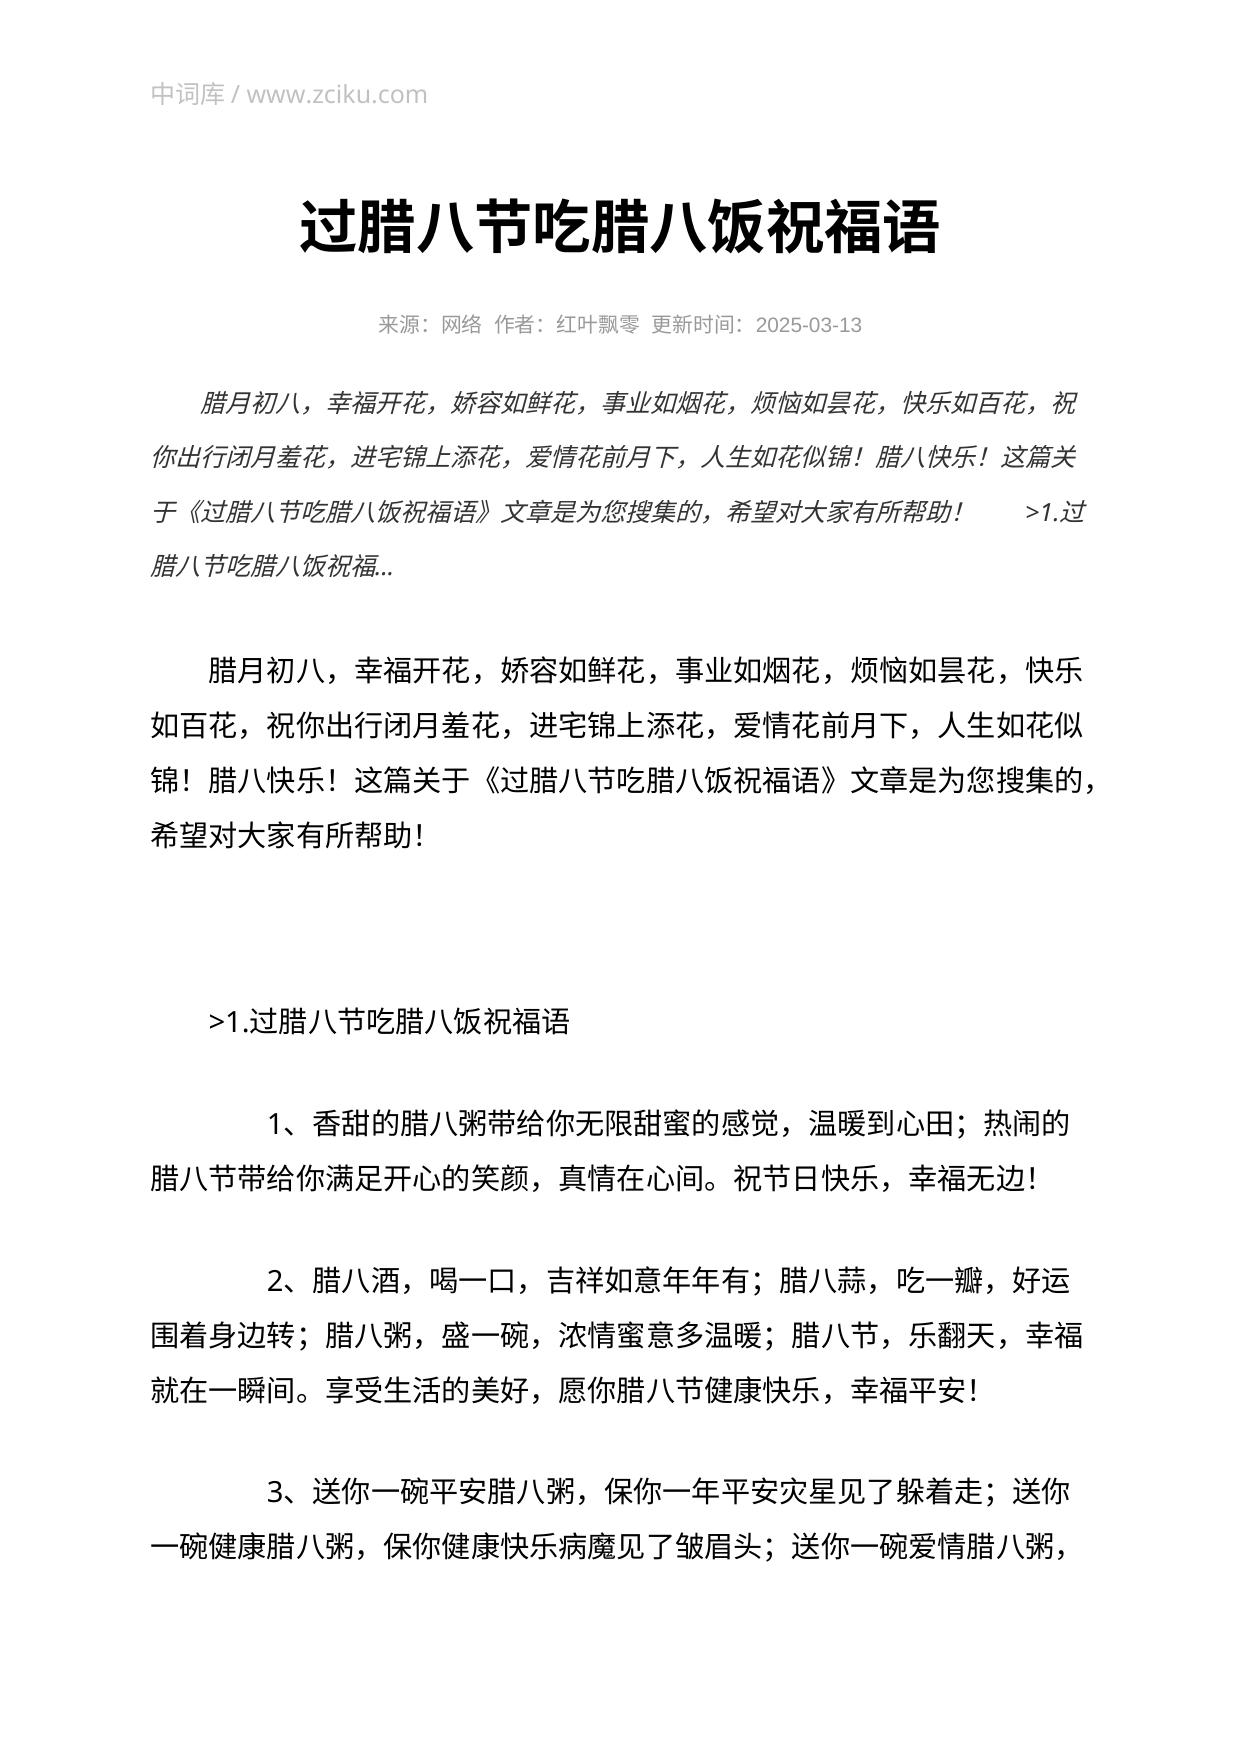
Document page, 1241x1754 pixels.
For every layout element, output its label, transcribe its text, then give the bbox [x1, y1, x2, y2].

text 腊月初八，幸福开花，娇容如鲜花，事业如烟花，烦恼如昙花，快乐如百花，祝你出行闭月羞花，进宅锦上添花，爱情花前月下，人生如花似锦！腊八快乐！这篇关于《过腊八节吃腊八饭祝福语》文章是为您搜集的，希望对大家有所帮助！ >1.过腊八节吃腊八饭祝福... [150, 383, 1090, 583]
text 腊月初八，幸福开花，娇容如鲜花，事业如烟花，烦恼如昙花，快乐如百花，祝你出行闭月羞花，进宅锦上添花，爱情花前月下，人生如花似锦！腊八快乐！这篇关于《过腊八节吃腊八饭祝福语》文章是为您搜集的，希望对大家有所帮助！ [150, 648, 1090, 855]
subtitle 过腊八节吃腊八饭祝福语 [150, 181, 1090, 266]
text >1.过腊八节吃腊八饭祝福语 [150, 998, 1090, 1041]
text 来源：网络 作者：红叶飘零 更新时间：2025-03-13 [150, 313, 1090, 337]
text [150, 1469, 1090, 1566]
text 1、香甜的腊八粥带给你无限甜蜜的感觉，温暖到心田；热闹的腊八节带给你满足开心的笑颜，真情在心间。祝节日快乐，幸福无边！ [150, 1100, 1090, 1198]
text 2、腊八酒，喝一口，吉祥如意年年有；腊八蒜，吃一瓣，好运围着身边转；腊八粥，盛一碗，浓情蜜意多温暖；腊八节，乐翻天，幸福就在一瞬间。享受生活的美好，愿你腊八节健康快乐，幸福平安！ [150, 1257, 1090, 1409]
